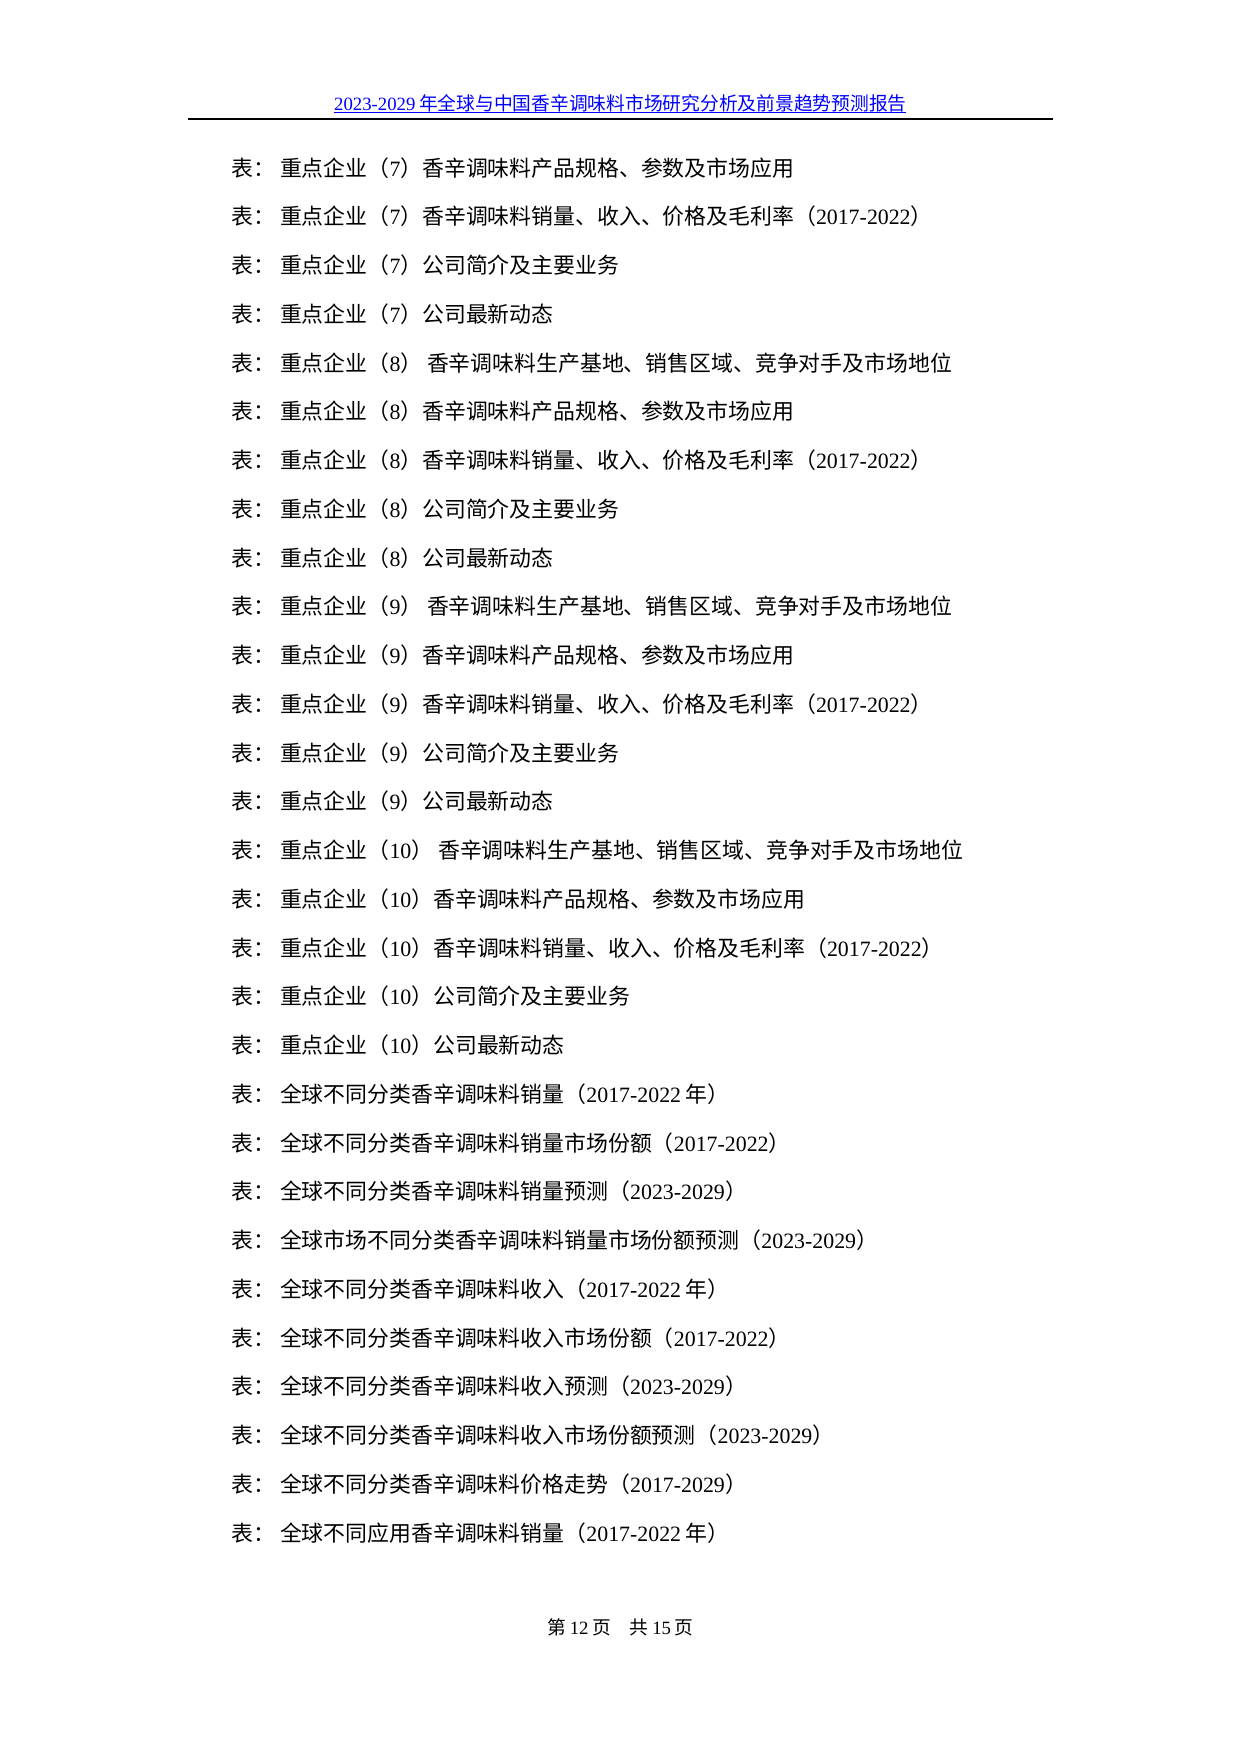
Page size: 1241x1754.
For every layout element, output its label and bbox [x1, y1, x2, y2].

text [187, 150, 1053, 1548]
